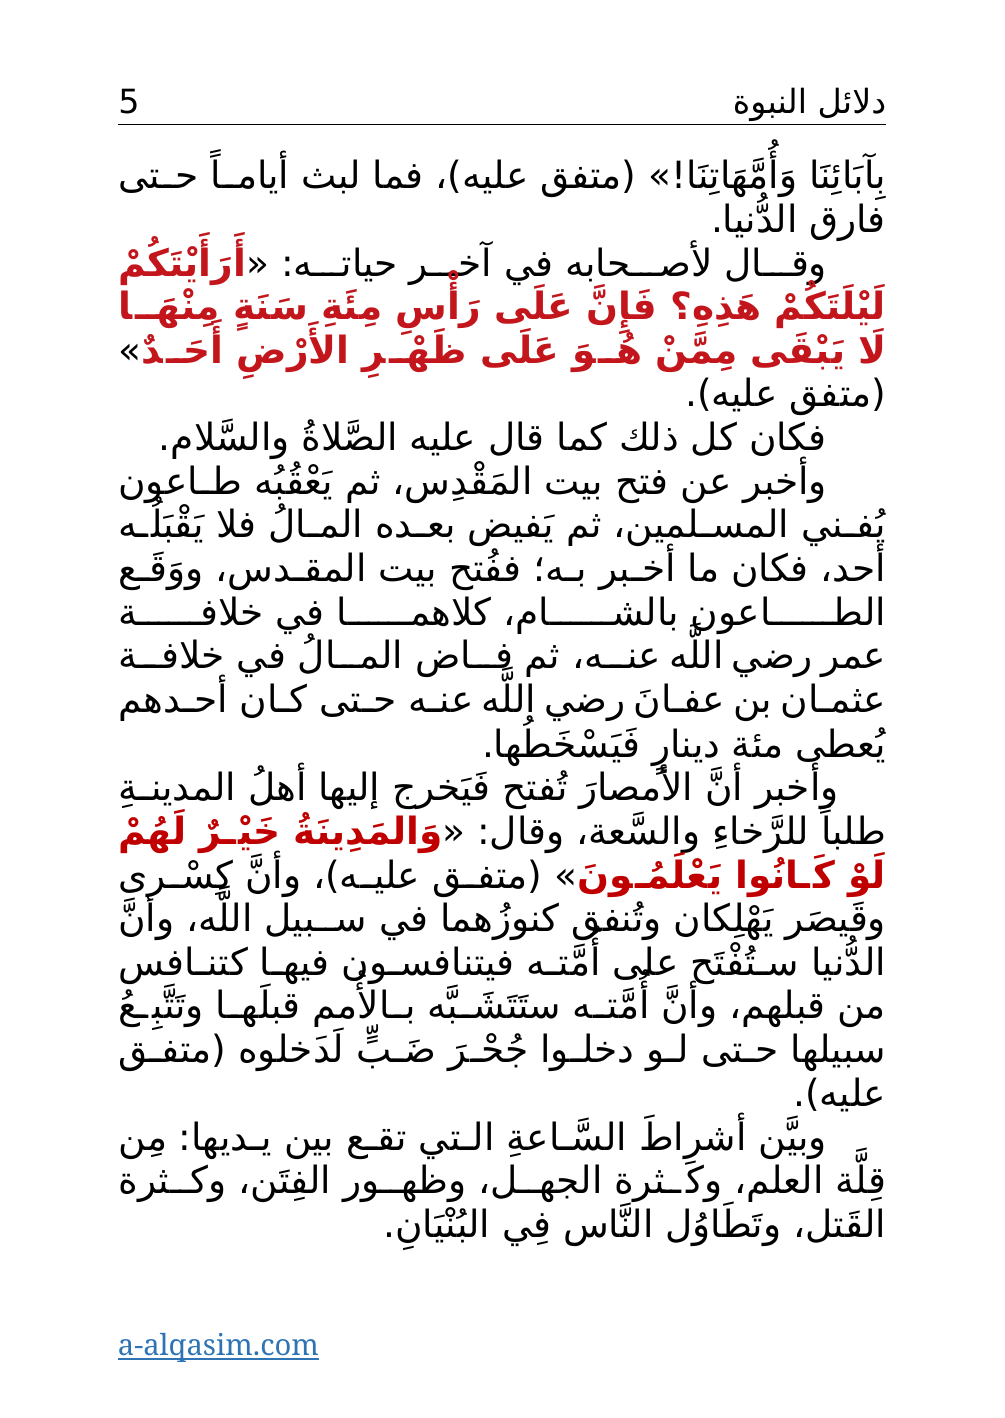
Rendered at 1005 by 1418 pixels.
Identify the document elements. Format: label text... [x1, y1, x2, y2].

text وبيَّن أشراطَ السَّاعةِ التي تقع بين يديها: مِن قِلَّة العلم، وكَثرة الجهل، وظهور الفِتَن، وكثرة القَتل، وتَطَاوُل النَّاس فِي البُنْيَانِ. [118, 1115, 886, 1246]
text وأخبر عن فتح بيت المَقْدِس، ثم يَعْقُبُه طاعون يُفني المسلمين، ثم يَفيض بعده المالُ فلا يَقْبَلُه أحد، فكان ما أخبر به؛ ففُتح بيت المقدس، ووَقَع الطاعون بالشام، كلاهما في خلافة عمر رضي اللَّه عنه، ثم فاض المالُ في خلافة عثمان بن عفانَ رضي اللَّه عنه حتى كان أحدهم يُعطى مئة دينارٍ فَيَسْخَطُها. [118, 459, 886, 766]
text وقال لأصحابه في آخر حياته: «أَرَأَيْتَكُمْ لَيْلَتَكُمْ هَذِهِ؟ فَإِنَّ عَلَى رَأْسِ مِئَةِ سَنَةٍ مِنْهَا لَا يَبْقَى مِمَّنْ هُوَ عَلَى ظَهْرِ الأَرْضِ أَحَدٌ» (متفق عليه). [118, 241, 886, 416]
text وأخبر أنَّ الأمصارَ تُفتح فَيَخرج إليها أهلُ المدينةِ طلباً للرَّخاءِ والسَّعة، وقال: «وَالمَدِينَةُ خَيْرٌ لَهُمْ لَوْ كَانُوا يَعْلَمُونَ» (متفق عليه)، وأنَّ كِسْرى وقَيصَر يَهْلِكان وتُنفق كنوزُهما في سبيل اللَّه، وأنَّ الدُّنيا ستُفْتَح على أُمَّته فيتنافسون فيها كتنافس من قبلهم، وأنَّ أُمَّته ستَتَشَبَّه بالأُمم قبلَها وتَتَّبِعُ سبيلها حتى لو دخلوا جُحْرَ ضَبٍّ لَدَخلوه (متفق عليه). [118, 766, 886, 1115]
text فكان كل ذلك كما قال عليه الصَّلاةُ والسَّلام. [118, 416, 886, 459]
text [118, 154, 886, 241]
